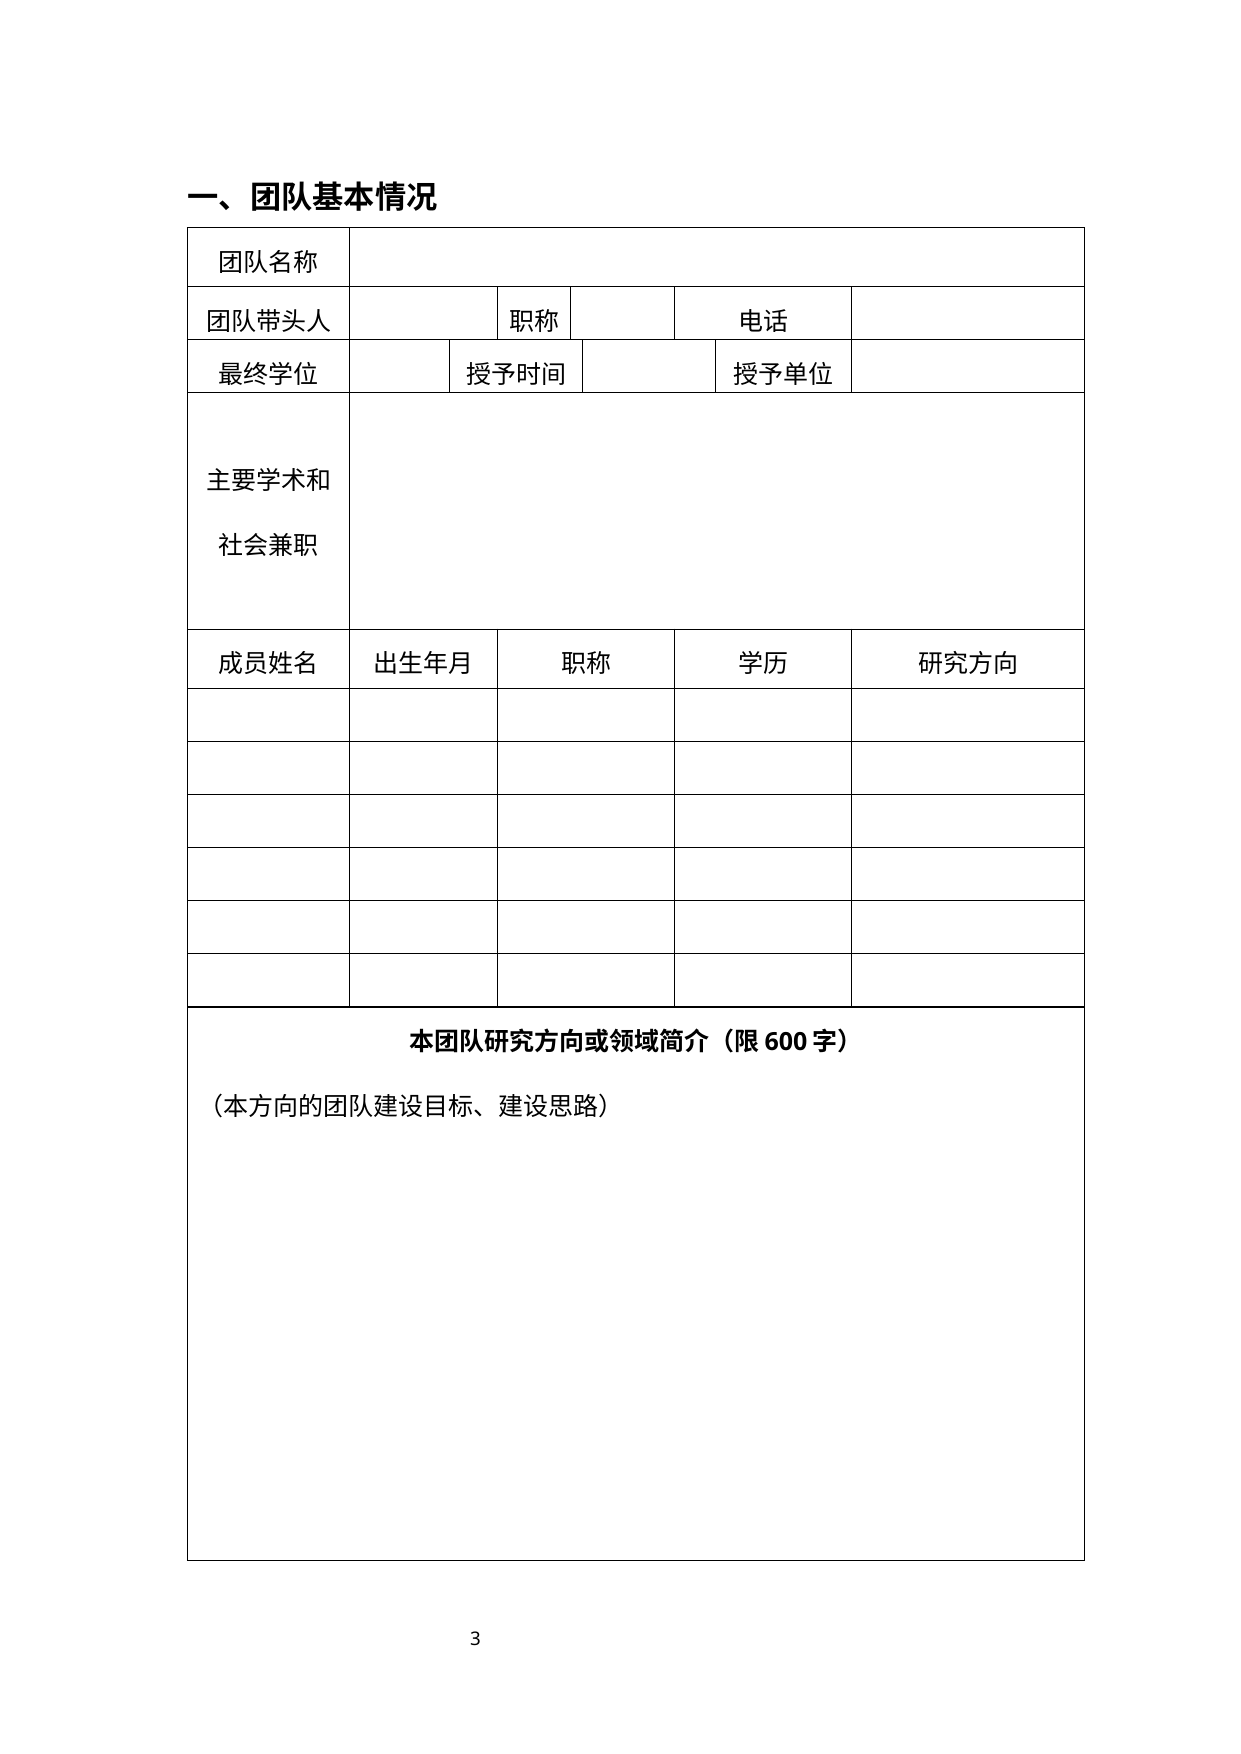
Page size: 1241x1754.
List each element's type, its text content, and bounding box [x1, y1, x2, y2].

table_header 团队名称 [188, 228, 349, 286]
table_cell 授予时间 [450, 340, 582, 392]
table_cell [675, 848, 851, 900]
table_cell [675, 954, 851, 1006]
table_cell [350, 393, 1084, 628]
table_cell [583, 340, 715, 392]
table_cell [498, 848, 674, 900]
table_cell [852, 340, 1084, 392]
table_cell [188, 954, 349, 1006]
table_cell [852, 954, 1084, 1006]
table_cell 职称 [498, 630, 674, 688]
table_cell 团队带头人 [188, 287, 349, 339]
table_cell [498, 689, 674, 741]
table_cell [350, 795, 497, 847]
table_cell [571, 287, 674, 339]
table_cell [188, 848, 349, 900]
table_cell 电话 [675, 287, 851, 339]
table_cell [852, 901, 1084, 953]
table_cell [852, 287, 1084, 339]
table_cell [675, 689, 851, 741]
table_cell [350, 742, 497, 794]
table_cell [350, 340, 449, 392]
table_cell [498, 795, 674, 847]
table_cell 学历 [675, 630, 851, 688]
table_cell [188, 1008, 1084, 1560]
table_cell [675, 795, 851, 847]
table_cell 授予单位 [716, 340, 851, 392]
table_cell [350, 689, 497, 741]
table_cell [675, 901, 851, 953]
table_cell [498, 742, 674, 794]
table_cell 出生年月 [350, 630, 497, 688]
table_cell [498, 901, 674, 953]
text 一、团队基本情况 [187, 162, 1053, 227]
table_cell 成员姓名 [188, 630, 349, 688]
table_cell [188, 689, 349, 741]
table_cell [350, 287, 497, 339]
table_cell [188, 795, 349, 847]
table_cell [188, 901, 349, 953]
table_cell 研究方向 [852, 630, 1084, 688]
table_cell [350, 848, 497, 900]
table_cell [188, 742, 349, 794]
table_cell [350, 901, 497, 953]
table_cell [350, 954, 497, 1006]
table_cell [852, 689, 1084, 741]
table_cell [852, 848, 1084, 900]
table_cell 主要学术和社会兼职 [188, 393, 349, 628]
table_cell 最终学位 [188, 340, 349, 392]
table_cell [498, 954, 674, 1006]
table_cell [675, 742, 851, 794]
table_cell [852, 742, 1084, 794]
table_header [350, 228, 1084, 286]
table_cell 职称 [498, 287, 570, 339]
table_cell [852, 795, 1084, 847]
